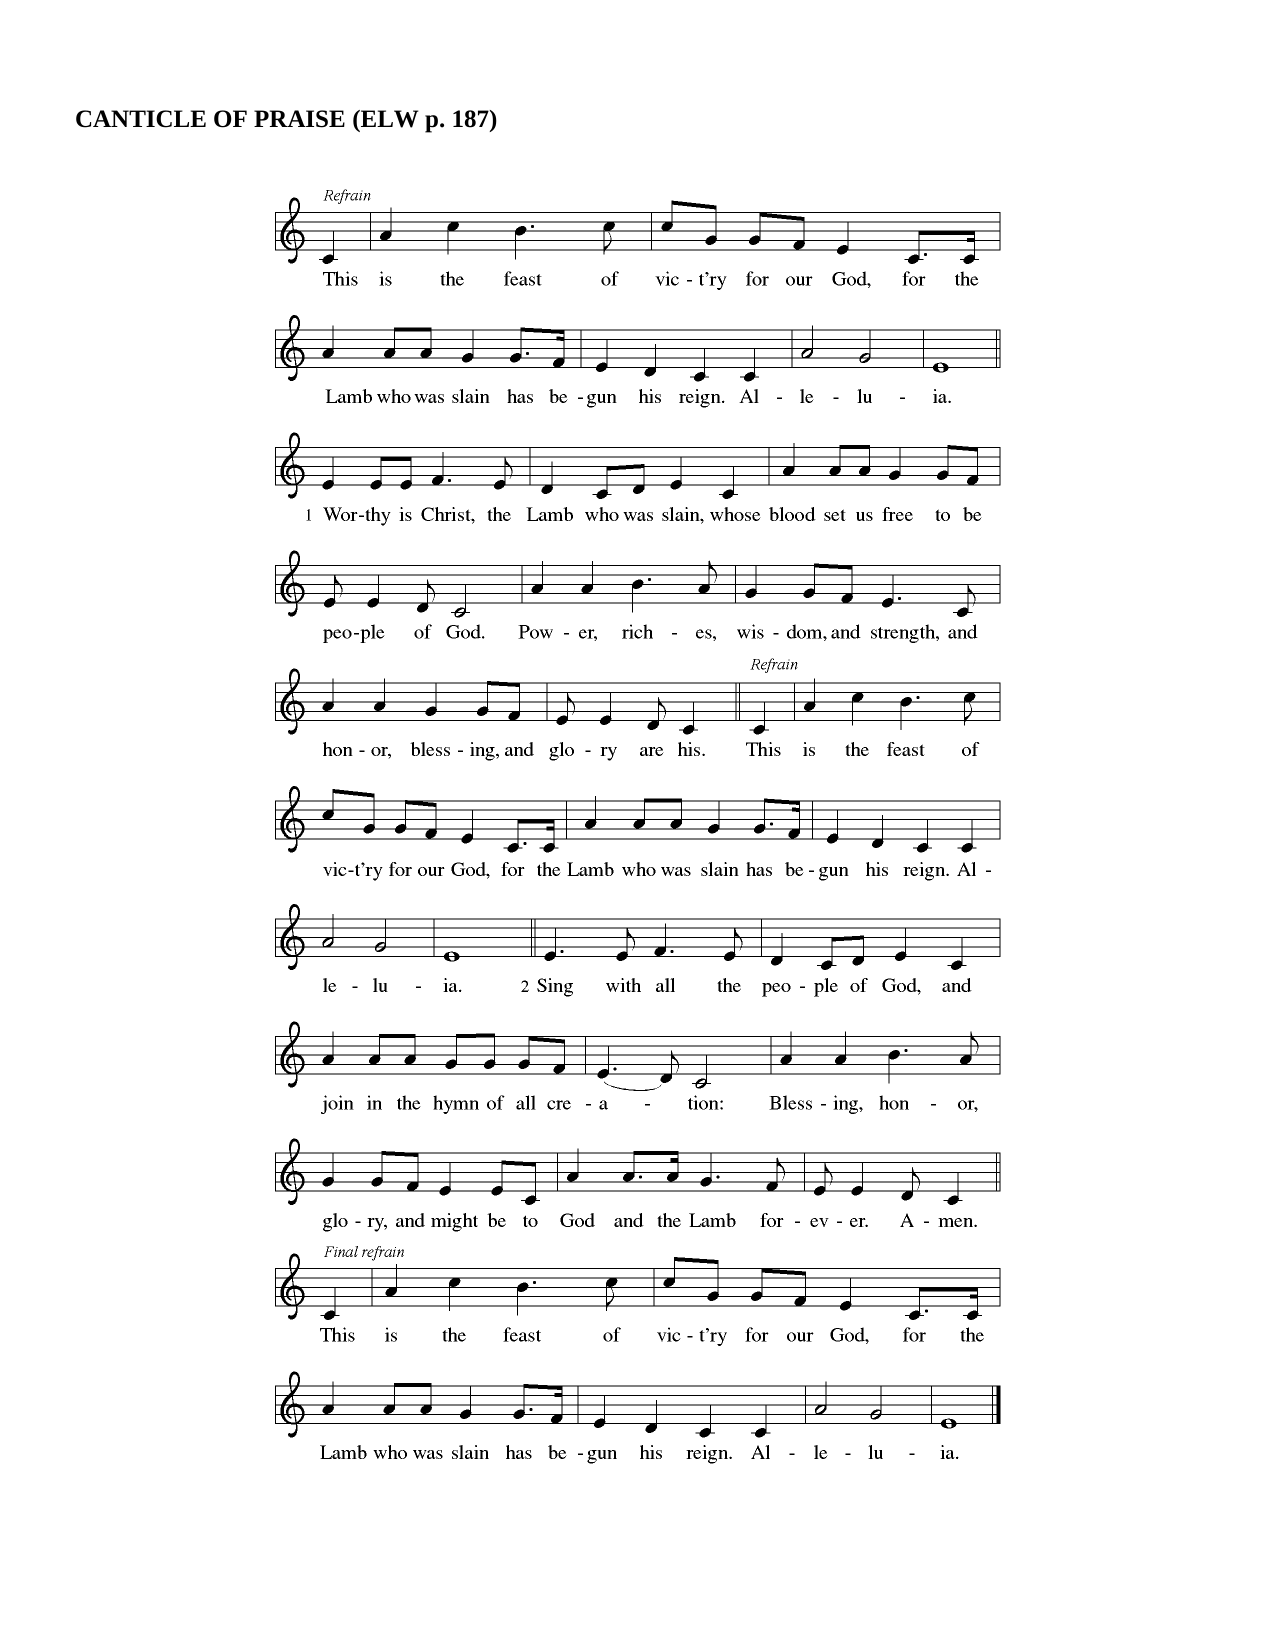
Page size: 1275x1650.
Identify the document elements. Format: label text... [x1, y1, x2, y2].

picture [237, 170, 1038, 1501]
text Canticle of Praise (ELW p. 187) [75, 104, 1200, 132]
